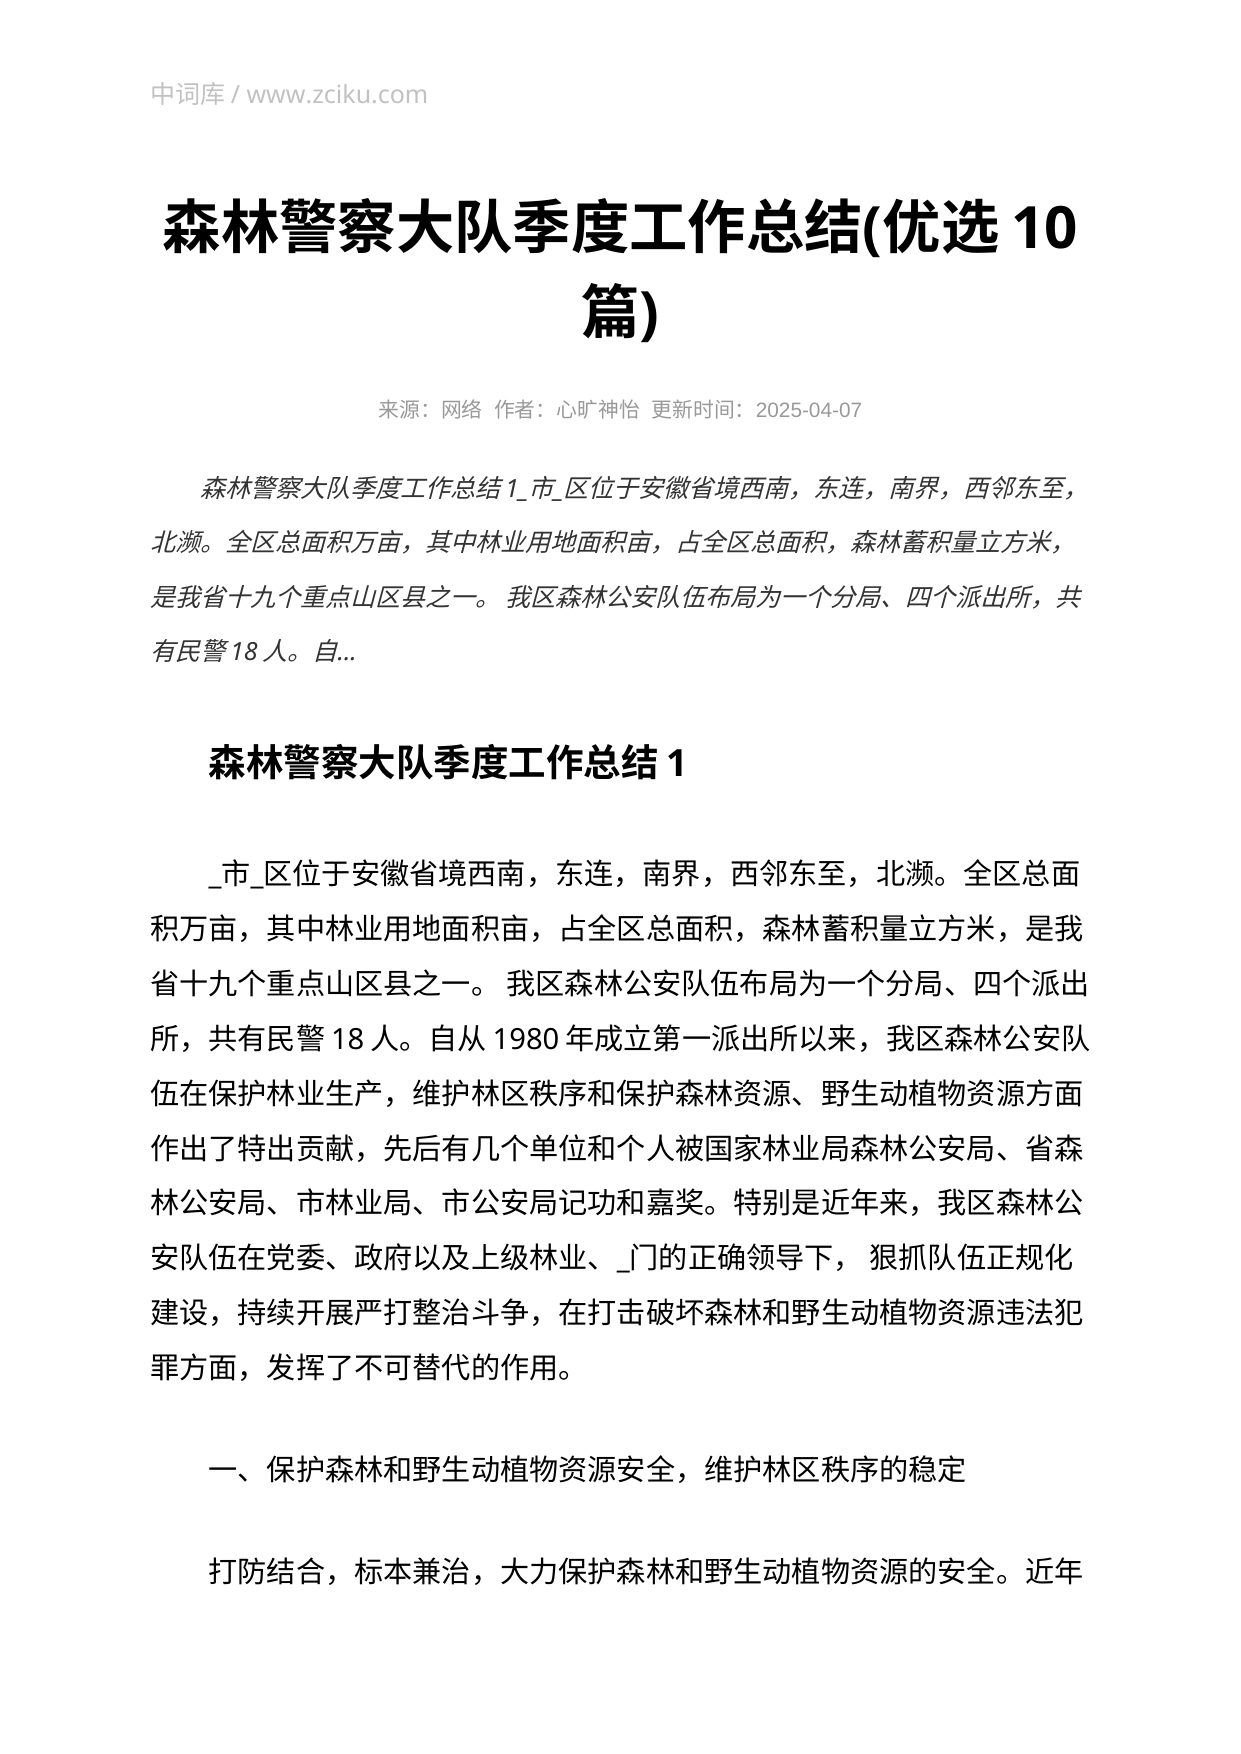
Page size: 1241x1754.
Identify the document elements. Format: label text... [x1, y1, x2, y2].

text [150, 1548, 1090, 1591]
text 来源：网络 作者：心旷神怡 更新时间：2025-04-07 [150, 398, 1090, 422]
subtitle 森林警察大队季度工作总结(优选10篇) [150, 181, 1090, 351]
text 森林警察大队季度工作总结1_市_区位于安徽省境西南，东连，南界，西邻东至，北濒。全区总面积万亩，其中林业用地面积亩，占全区总面积，森林蓄积量立方米，是我省十九个重点山区县之一。 我区森林公安队伍布局为一个分局、四个派出所，共有民警18人。自... [150, 468, 1090, 668]
text 一、保护森林和野生动植物资源安全，维护林区秩序的稳定 [150, 1447, 1090, 1489]
text _市_区位于安徽省境西南，东连，南界，西邻东至，北濒。全区总面积万亩，其中林业用地面积亩，占全区总面积，森林蓄积量立方米，是我省十九个重点山区县之一。 我区森林公安队伍布局为一个分局、四个派出所，共有民警18人。自从1980年成立第一派出所以来，我区森林公安队伍在保护林业生产，维护林区秩序和保护森林资源、野生动植物资源方面作出了特出贡献，先后有几个单位和个人被国家林业局森林公安局、省森林公安局、市林业局、市公安局记功和嘉奖。特别是近年来，我区森林公安队伍在党委、政府以及上级林业、_门的正确领导下， 狠抓队伍正规化建设，持续开展严打整治斗争，在打击破坏森林和野生动植物资源违法犯罪方面，发挥了不可替代的作用。 [150, 851, 1090, 1387]
text 森林警察大队季度工作总结1 [150, 733, 1090, 787]
